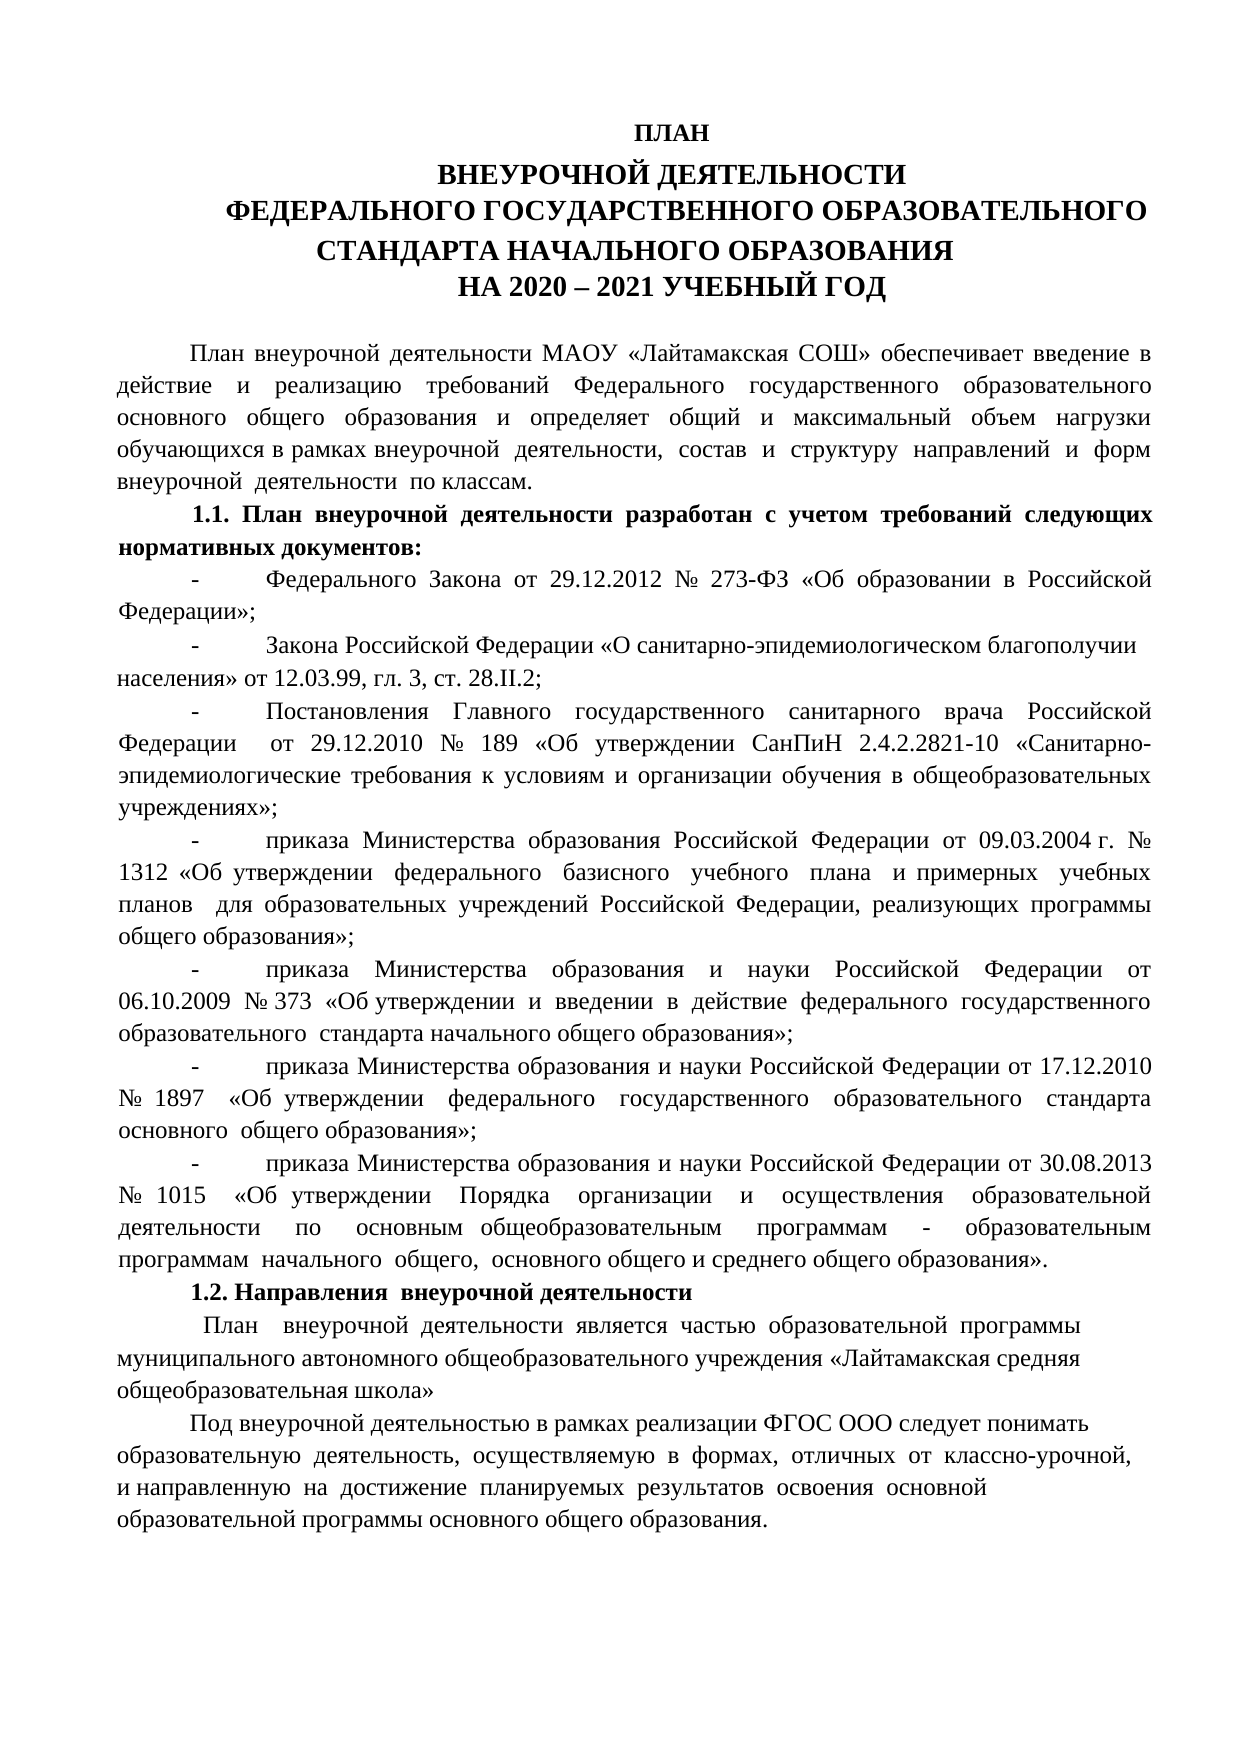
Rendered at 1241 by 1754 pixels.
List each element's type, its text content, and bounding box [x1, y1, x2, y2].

text План внеурочной деятельности МАОУ «Лайтамакская СОШ» обеспечивает введение в действие и реализацию требований Федерального государственного образовательного основного общего образования и определяет общий и максимальный объем нагрузки обучающихся в рамках внеурочной деятельности, состав и структуру направлений и форм внеурочной деятельности по классам. [117, 338, 1152, 495]
list приказа Министерства образования и науки Российской Федерации от 30.08.2013 № 1015 «Об утверждении Порядка организации и осуществления образовательной деятельности по основным общеобразовательным программам - образовательным программам начального общего, основного общего и среднего общего образования». [118, 1148, 1152, 1273]
list приказа Министерства образования и науки Российской Федерации от 17.12.2010 № 1897 «Об утверждении федерального государственного образовательного стандарта основного общего образования»; [118, 1051, 1152, 1144]
text ФЕДЕРАЛЬНОГО ГОСУДАРСТВЕННОГО ОБРАЗОВАТЕЛЬНОГО [118, 193, 1148, 227]
text Под внеурочной деятельностью в рамках реализации ФГОС ООО следует понимать образовательную деятельность, осуществляемую в формах, отличных от классно-урочной, и направленную на достижение планируемых результатов освоения основной образовательной программы основного общего образования. [117, 1408, 1152, 1532]
text ПЛАН [232, 118, 1111, 147]
text СТАНДАРТА НАЧАЛЬНОГО ОБРАЗОВАНИЯ [186, 233, 1084, 266]
list приказа Министерства образования Российской Федерации от 09.03.2004 г. № 1312 «Об утверждении федерального базисного учебного плана и примерных учебных планов для образовательных учреждений Российской Федерации, реализующих программы общего образования»; [118, 825, 1152, 950]
text 1.1. План внеурочной деятельности разработан с учетом требований следующих нормативных документов: [118, 499, 1158, 560]
list приказа Министерства образования и науки Российской Федерации от 06.10.2009 № 373 «Об утверждении и введении в действие федерального государственного образовательного стандарта начального общего образования»; [118, 954, 1152, 1047]
text НА 2020 – 2021 УЧЕБНЫЙ ГОД [186, 269, 1158, 302]
text ВНЕУРОЧНОЙ ДЕЯТЕЛЬНОСТИ [186, 157, 1158, 191]
text План внеурочной деятельности является частью образовательной программы муниципального автономного общеобразовательного учреждения «Лайтамакская средняя общеобразовательная школа» [117, 1310, 1158, 1404]
text 1.2. Направления внеурочной деятельности [190, 1277, 1158, 1306]
list Федерального Закона от 29.12.2012 № 273-ФЗ «Об образовании в Российской Федерации»; [118, 564, 1152, 625]
list Постановления Главного государственного санитарного врача Российской Федерации от 29.12.2010 № 189 «Об утверждении СанПиН 2.4.2.2821-10 «Санитарно-эпидемиологические требования к условиям и организации обучения в общеобразовательных учреждениях»; [118, 696, 1152, 821]
text населения» от 12.03.99, гл. 3, ст. 28.II.2; [117, 663, 1152, 692]
list Закона Российской Федерации «О санитарно-эпидемиологическом благополучии [118, 630, 1152, 658]
